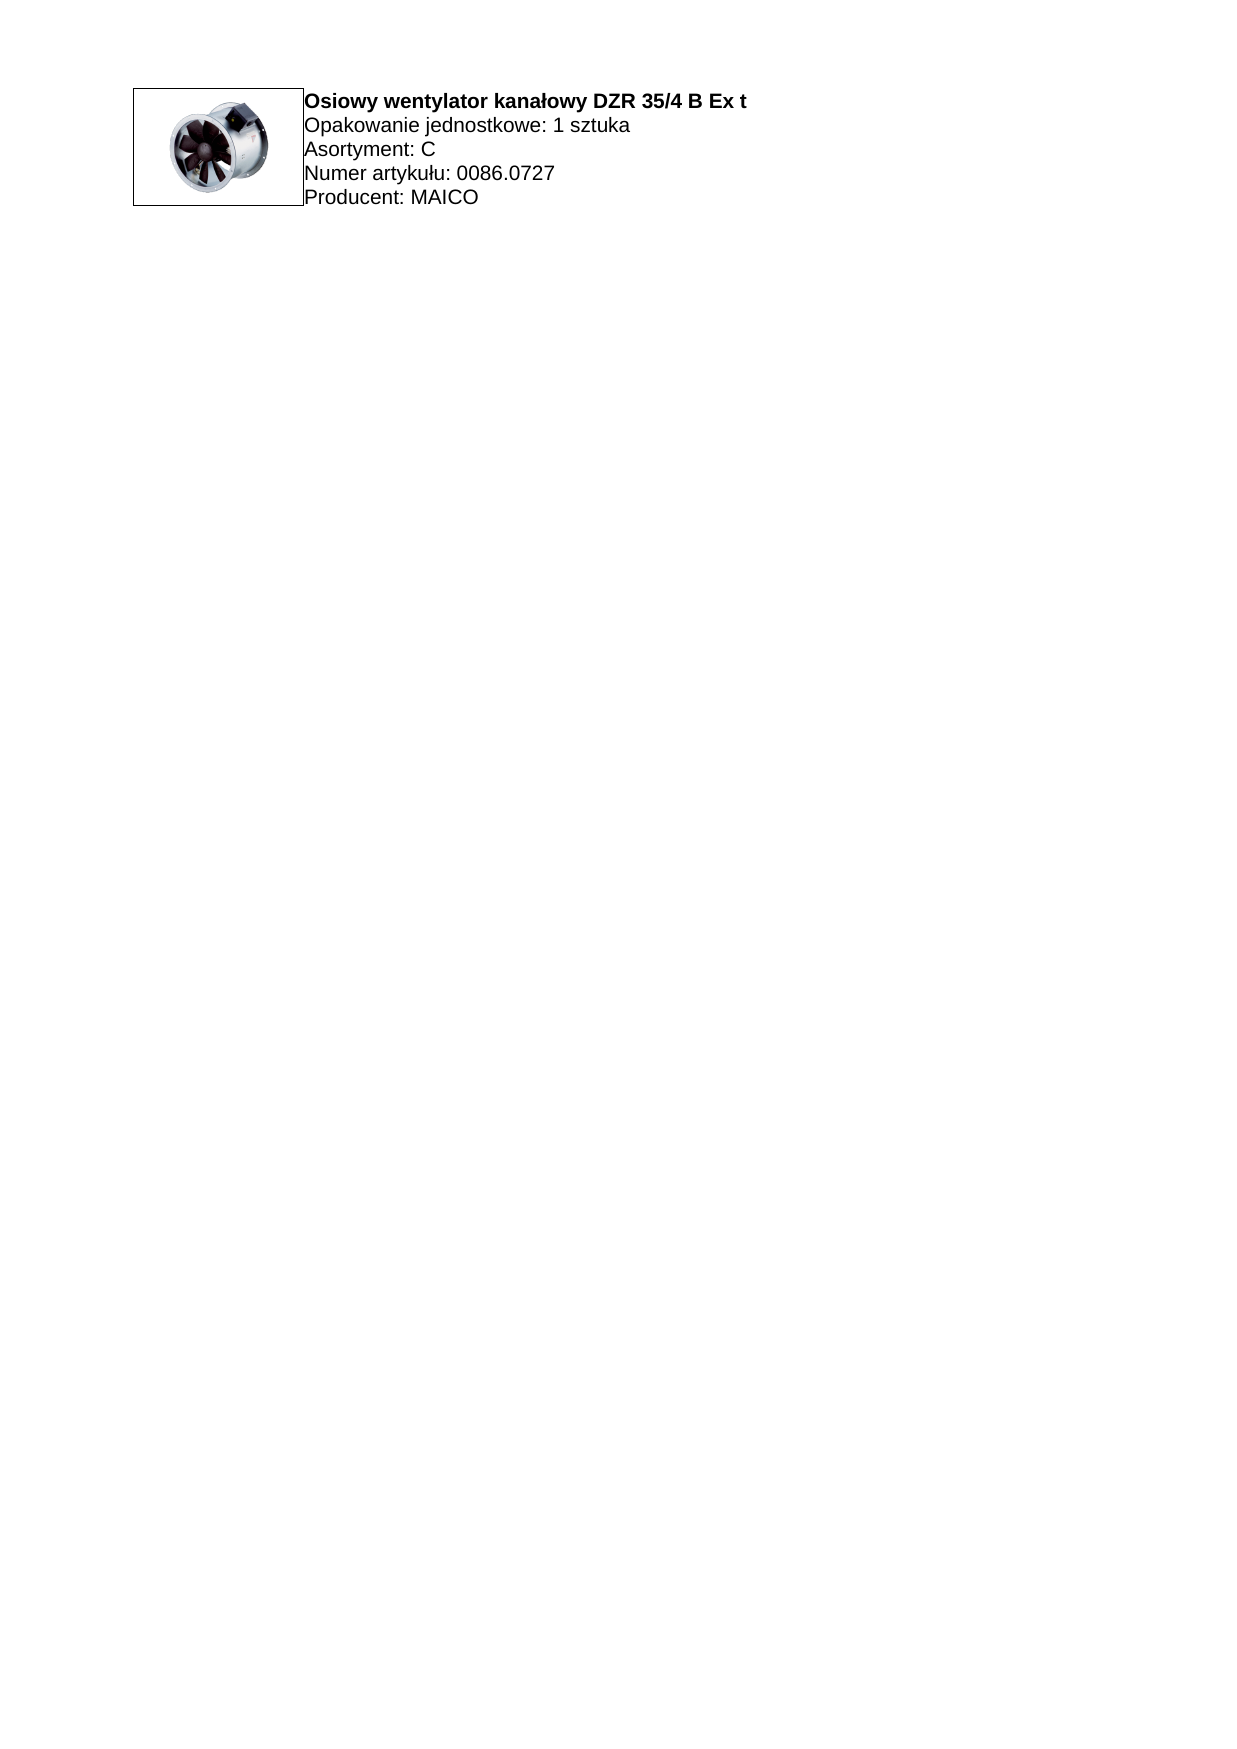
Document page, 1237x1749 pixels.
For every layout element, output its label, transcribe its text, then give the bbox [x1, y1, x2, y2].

picture [134, 89, 303, 205]
text Osiowy wentylator kanałowy DZR 35/4 B Ex tOpakowanie jednostkowe: 1 sztukaAsortyment: C Numer artykułu: 0086.0727Producent: MAICO [133, 89, 1148, 208]
